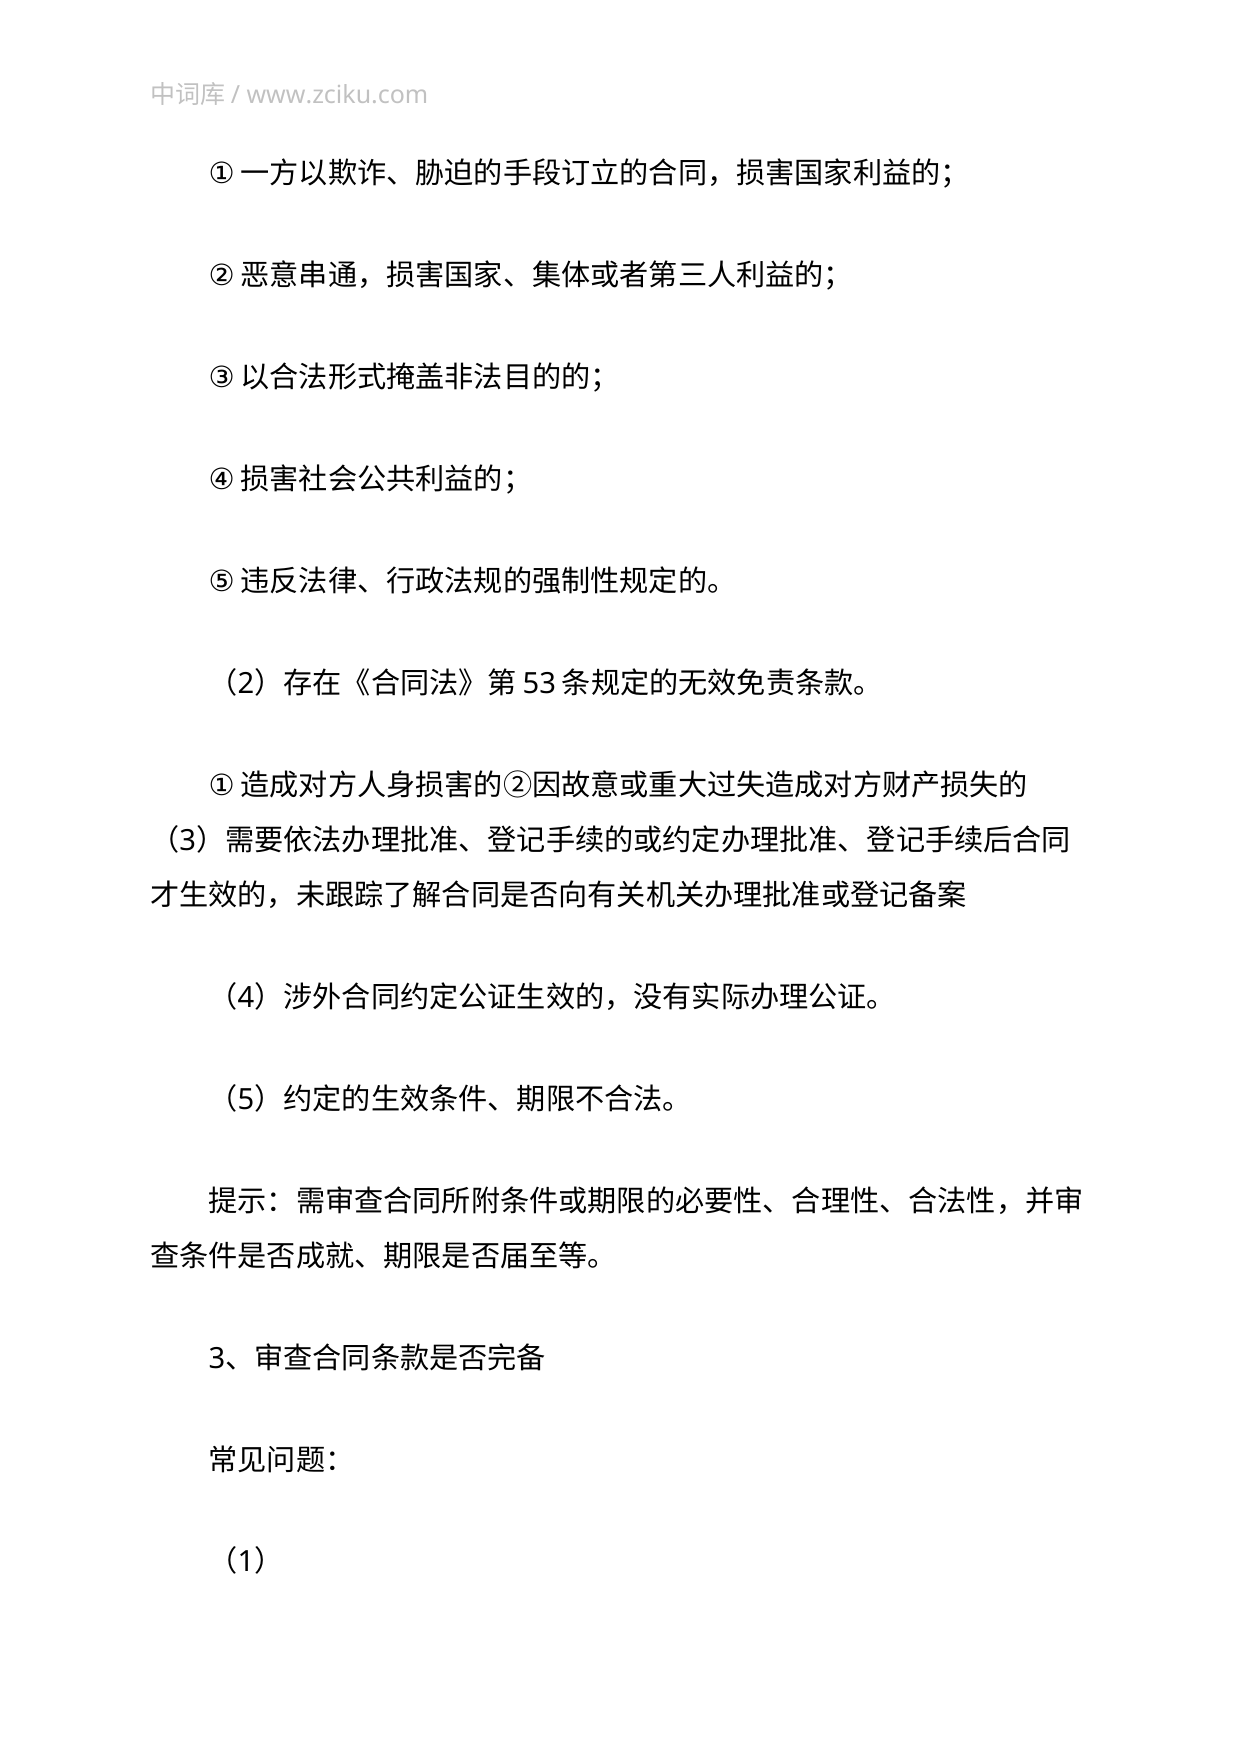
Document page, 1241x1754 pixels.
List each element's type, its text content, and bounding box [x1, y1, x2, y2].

text ①造成对方人身损害的②因故意或重大过失造成对方财产损失的（3）需要依法办理批准、登记手续的或约定办理批准、登记手续后合同才生效的，未跟踪了解合同是否向有关机关办理批准或登记备案 [150, 762, 1090, 914]
text 3、审查合同条款是否完备 [150, 1334, 1090, 1377]
text ④损害社会公共利益的； [150, 456, 1090, 498]
text 常见问题： [150, 1436, 1090, 1478]
text （2）存在《合同法》第53条规定的无效免责条款。 [150, 660, 1090, 702]
text 提示：需审查合同所附条件或期限的必要性、合理性、合法性，并审查条件是否成就、期限是否届至等。 [150, 1178, 1090, 1275]
text （5）约定的生效条件、期限不合法。 [150, 1076, 1090, 1118]
text ①一方以欺诈、胁迫的手段订立的合同，损害国家利益的； [150, 150, 1090, 192]
text （1） [150, 1538, 1090, 1580]
text ③以合法形式掩盖非法目的的； [150, 354, 1090, 396]
text ②恶意串通，损害国家、集体或者第三人利益的； [150, 252, 1090, 294]
text （4）涉外合同约定公证生效的，没有实际办理公证。 [150, 974, 1090, 1016]
text ⑤违反法律、行政法规的强制性规定的。 [150, 558, 1090, 600]
